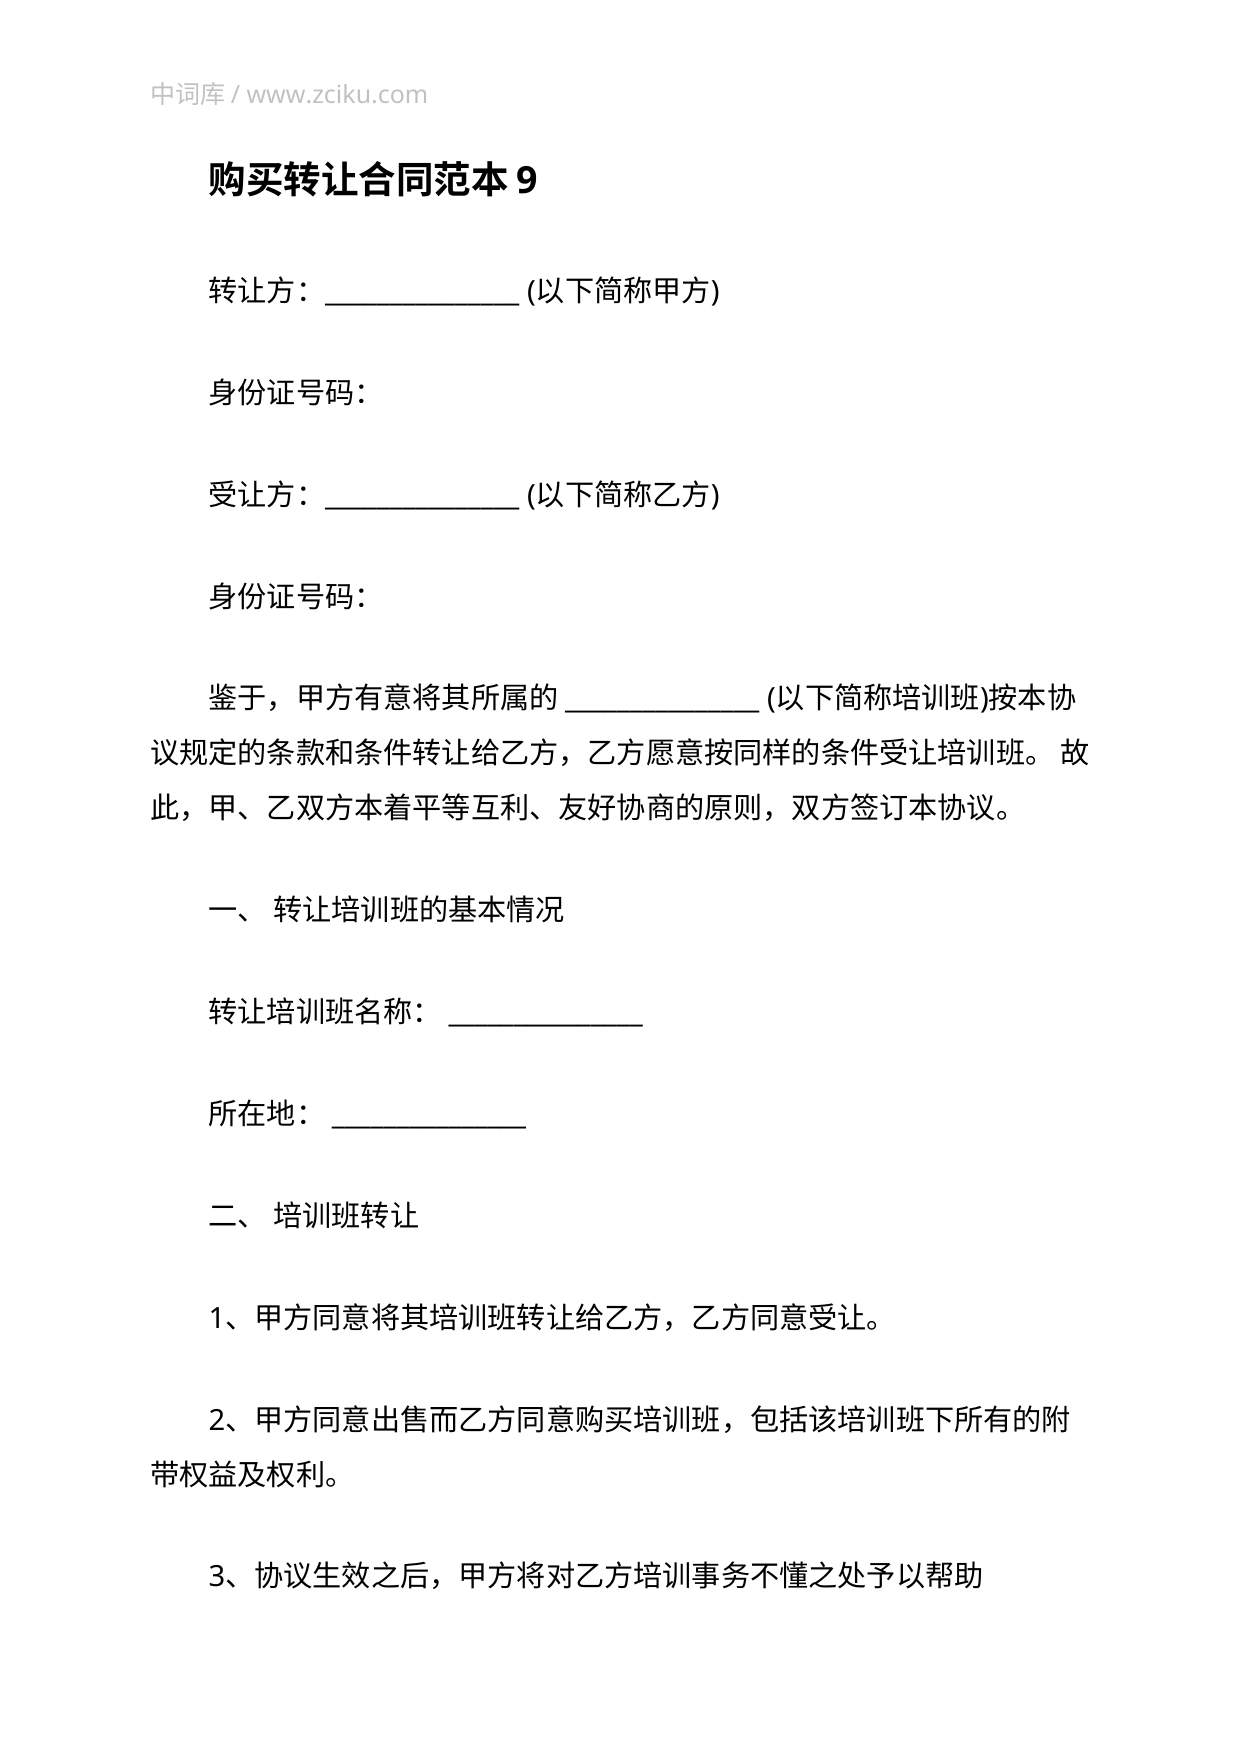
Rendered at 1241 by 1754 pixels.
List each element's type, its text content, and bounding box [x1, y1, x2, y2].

text 转让方：_______________ (以下简称甲方) [150, 268, 1090, 310]
text 3、协议生效之后，甲方将对乙方培训事务不懂之处予以帮助 [150, 1553, 1090, 1595]
text 一、 转让培训班的基本情况 [150, 887, 1090, 929]
text 1、甲方同意将其培训班转让给乙方，乙方同意受让。 [150, 1294, 1090, 1337]
text 身份证号码： [150, 573, 1090, 616]
text 所在地： _______________ [150, 1091, 1090, 1133]
text 2、甲方同意出售而乙方同意购买培训班，包括该培训班下所有的附带权益及权利。 [150, 1396, 1090, 1493]
text 受让方：_______________ (以下简称乙方) [150, 471, 1090, 514]
text 鉴于，甲方有意将其所属的 _______________ (以下简称培训班)按本协议规定的条款和条件转让给乙方，乙方愿意按同样的条件受让培训班。 故此，甲、乙双方本着平等互利、友好协商的原则，双方签订本协议。 [150, 675, 1090, 827]
text 身份证号码： [150, 369, 1090, 412]
text 转让培训班名称： _______________ [150, 988, 1090, 1031]
text 购买转让合同范本9 [150, 150, 1090, 204]
text 二、 培训班转让 [150, 1192, 1090, 1235]
